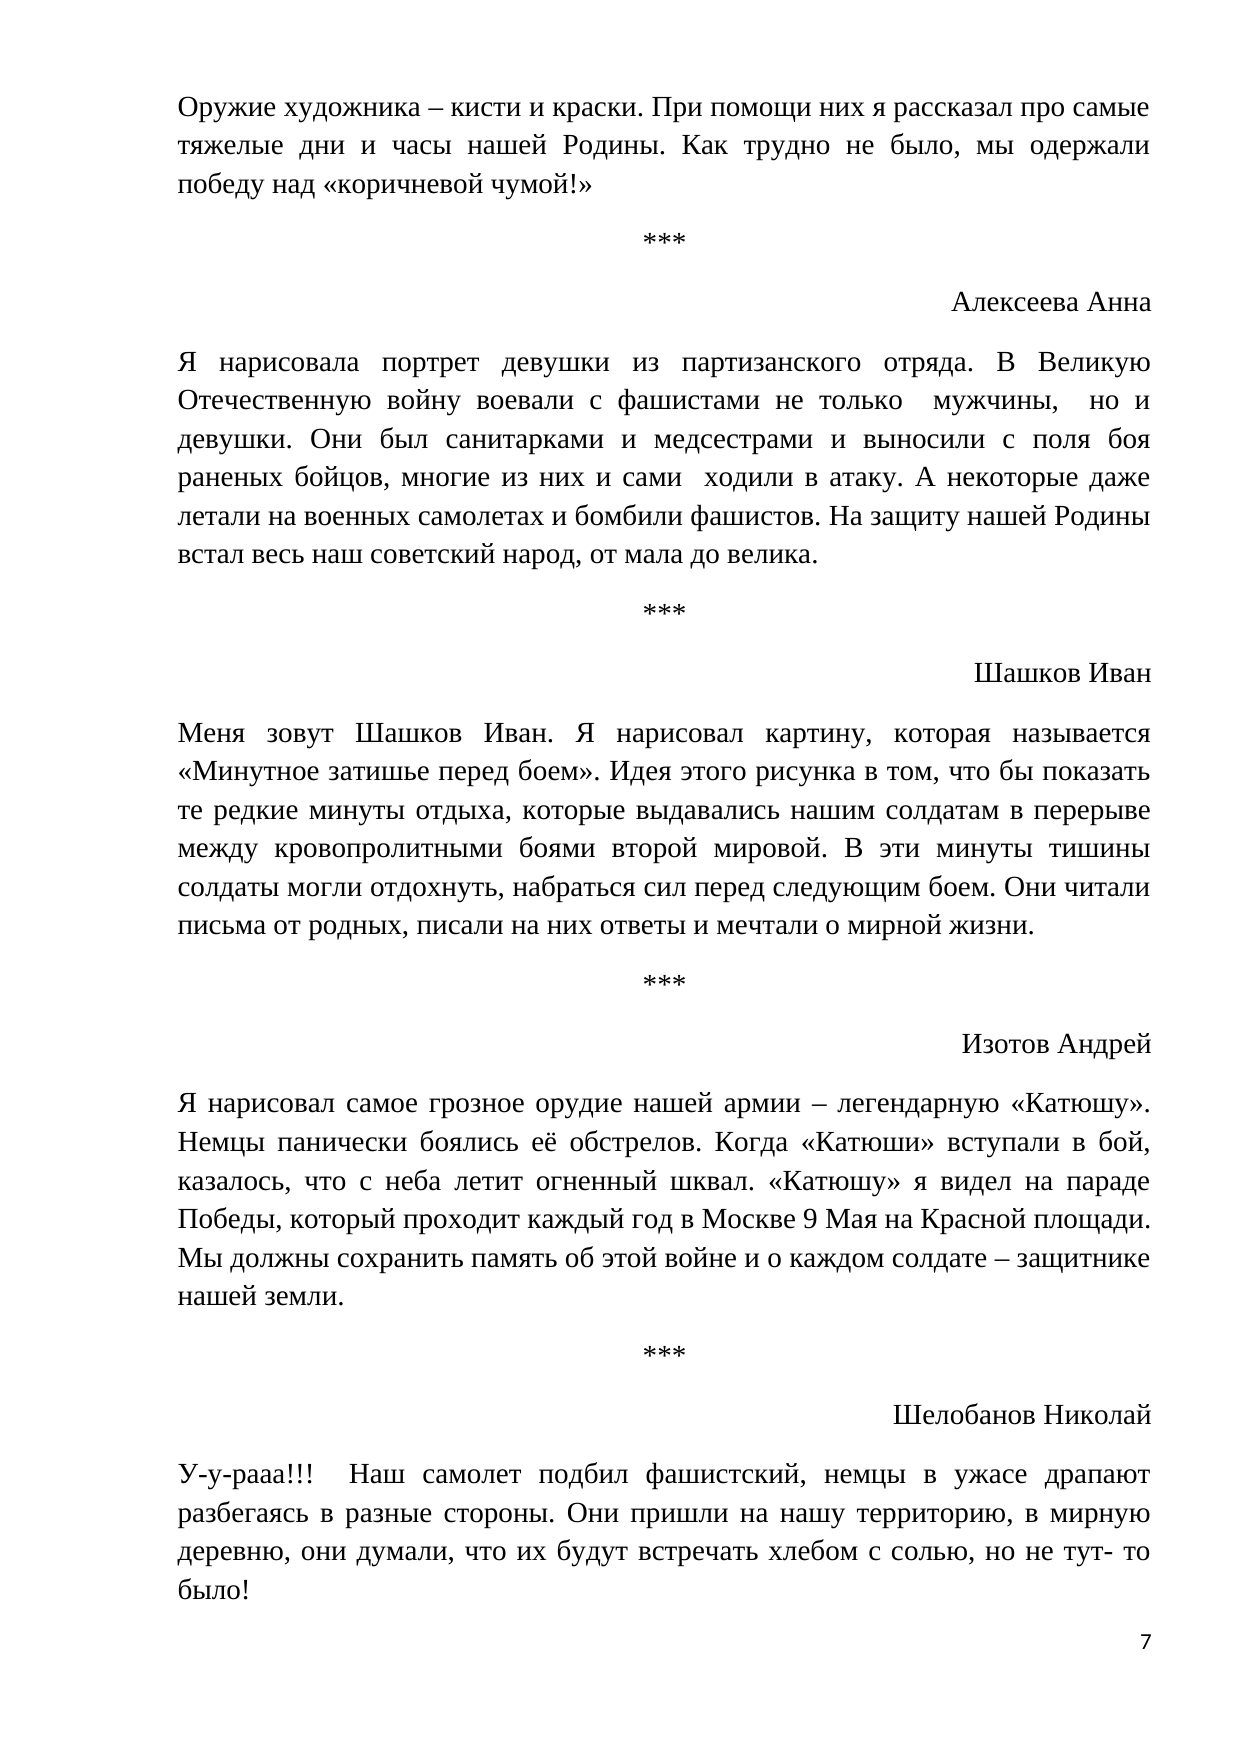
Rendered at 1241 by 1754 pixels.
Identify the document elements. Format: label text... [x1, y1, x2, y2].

text У-у-рааа!!! Наш самолет подбил фашистский, немцы в ужасе драпают разбегаясь в разные стороны. Они пришли на нашу территорию, в мирную деревню, они думали, что их будут встречать хлебом с солью, но не тут- то было! [177, 1456, 1152, 1606]
text Я нарисовал самое грозное орудие нашей армии – легендарную «Катюшу». Немцы панически боялись её обстрелов. Когда «Катюши» вступали в бой, казалось, что с неба летит огненный шквал. «Катюшу» я видел на параде Победы, который проходит каждый год в Москве 9 Мая на Красной площади. Мы должны сохранить память об этой войне и о каждом солдате – защитнике нашей земли. [177, 1086, 1152, 1312]
text *** [177, 225, 1152, 259]
text Шелобанов Николай [177, 1397, 1152, 1431]
text Алексеева Анна [177, 284, 1152, 318]
text *** [177, 967, 1152, 1000]
text Меня зовут Шашков Иван. Я нарисовал картину, которая называется «Минутное затишье перед боем». Идея этого рисунка в том, что бы показать те редкие минуты отдыха, которые выдавались нашим солдатам в перерыве между кровопролитными боями второй мировой. В эти минуты тишины солдаты могли отдохнуть, набраться сил перед следующим боем. Они читали письма от родных, писали на них ответы и мечтали о мирной жизни. [177, 715, 1152, 941]
text Оружие художника – кисти и краски. При помощи них я рассказал про самые тяжелые дни и часы нашей Родины. Как трудно не было, мы одержали победу над «коричневой чумой!» [177, 89, 1152, 199]
text *** [177, 1338, 1152, 1371]
text Шашков Иван [177, 655, 1152, 689]
text Изотов Андрей [177, 1026, 1152, 1060]
text Я нарисовала портрет девушки из партизанского отряда. В Великую Отечественную войну воевали с фашистами не только мужчины, но и девушки. Они был санитарками и медсестрами и выносили с поля боя раненых бойцов, многие из них и сами ходили в атаку. А некоторые даже летали на военных самолетах и бомбили фашистов. На защиту нашей Родины встал весь наш советский народ, от мала до велика. [177, 344, 1152, 570]
text *** [177, 596, 1152, 629]
